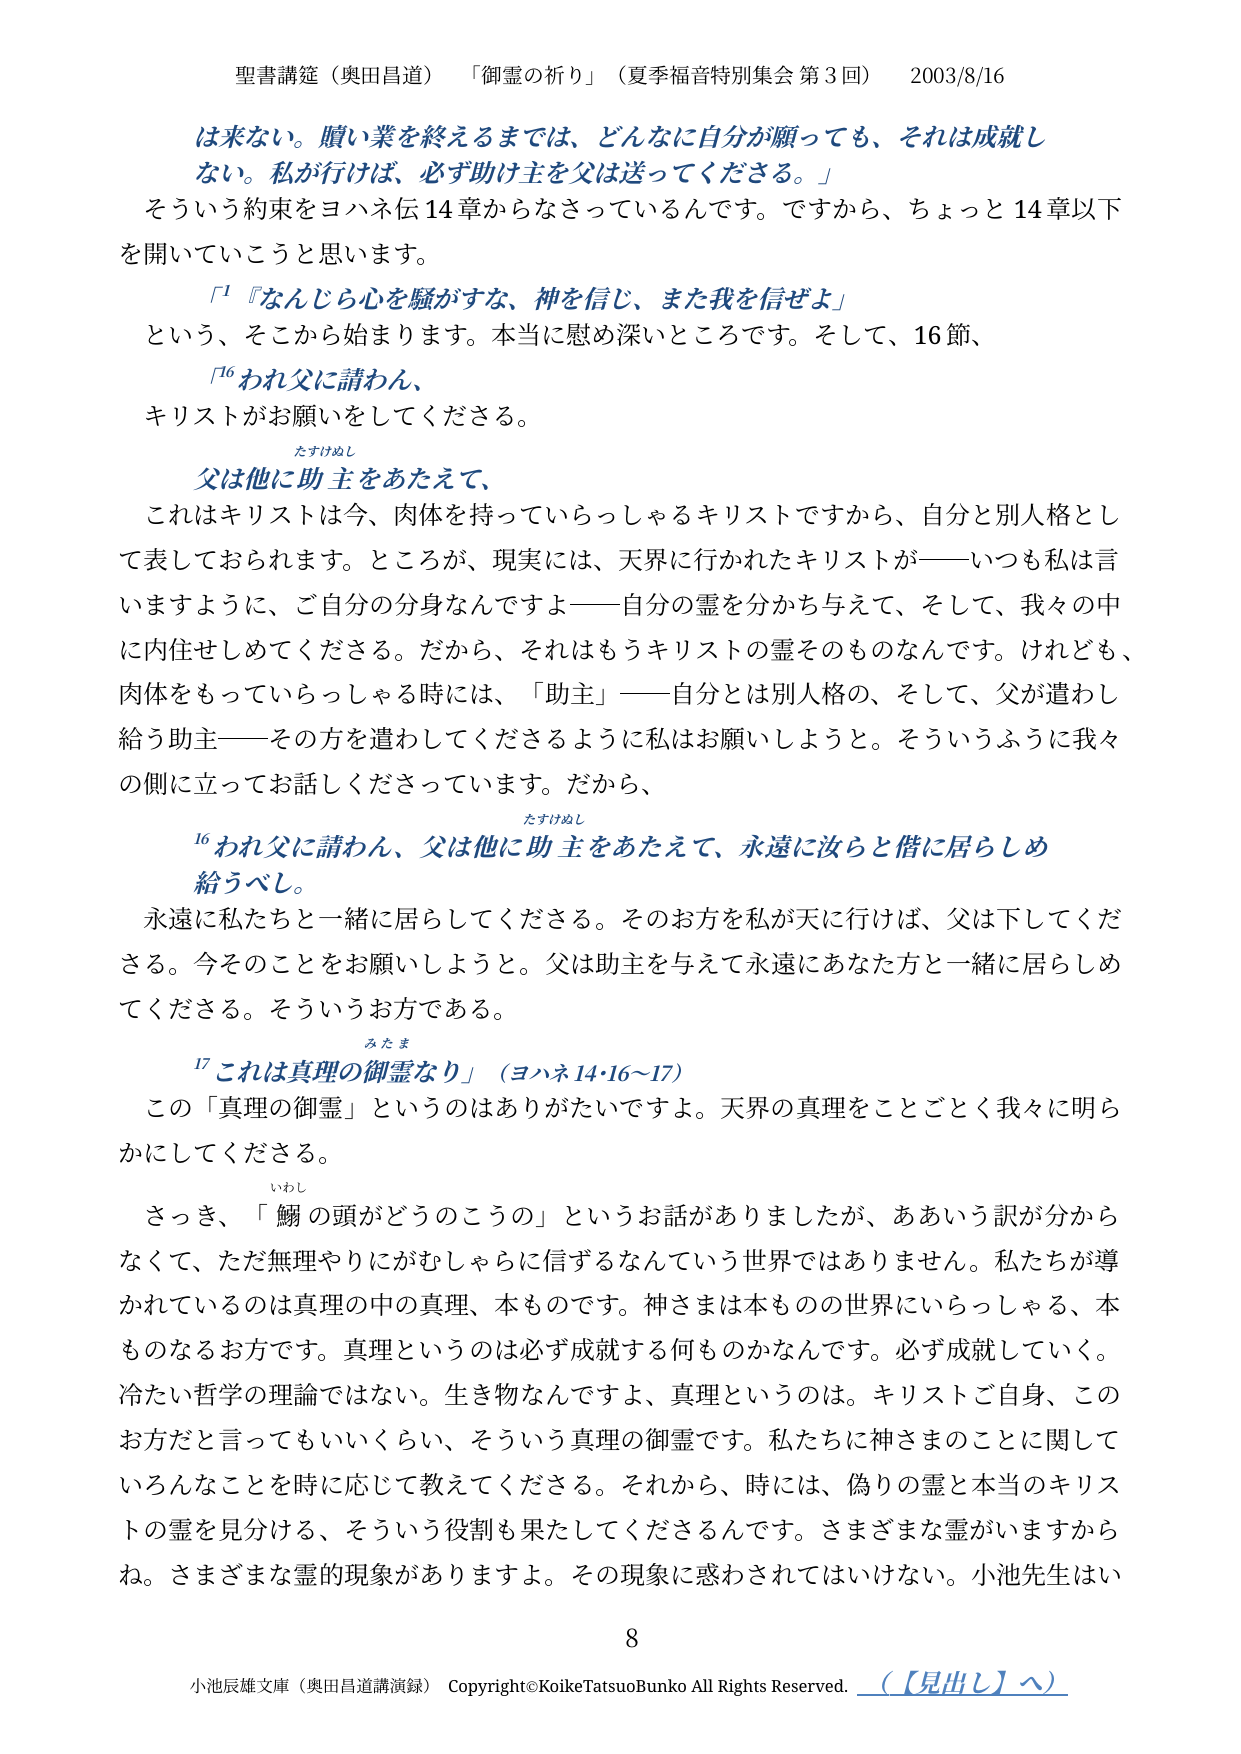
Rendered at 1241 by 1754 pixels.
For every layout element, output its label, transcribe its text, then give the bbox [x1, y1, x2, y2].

text そういう約束をヨハネ伝14章からなさっているんです。ですから、ちょっと14章以下を開いていこうと思います。 [118, 190, 1122, 271]
text 16われ父に請わん、父は他にをあたえて、永遠に汝らと偕に居らしめ給うべし。 [193, 810, 1047, 900]
text キリストがお願いをしてくださる。 [118, 397, 1122, 433]
text という、そこから始まります。本当に慰め深いところです。そして、16節、 [118, 316, 1122, 352]
text 「１『なんじら心を騒がすな、神を信じ、また我を信ぜよ」 [193, 280, 1047, 316]
text この「真理の御霊」というのはありがたいですよ。天界の真理をことごとく我々に明らかにしてくださる。 [118, 1088, 1122, 1169]
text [118, 1178, 1122, 1591]
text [193, 118, 1047, 190]
text 永遠に私たちと一緒に居らしてくださる。そのお方を私が天に行けば、父は下してくださる。今そのことをお願いしようと。父は助主を与えて永遠にあなた方と一緒に居らしめてくださる。そういうお方である。 [118, 900, 1122, 1026]
text 17これは真理のなり」（ヨハネ14･16〜17） [193, 1034, 1047, 1088]
text これはキリストは今、肉体を持っていらっしゃるキリストですから、自分と別人格として表しておられます。ところが、現実には、天界に行かれたキリストが──いつも私は言いますように、ご自分の分身なんですよ──自分の霊を分かち与えて、そして、我々の中に内住せしめてくださる。だから、それはもうキリストの霊そのものなんです。けれども、肉体をもっていらっしゃる時には、「助主」──自分とは別人格の、そして、父が遣わし給う助主──その方を遣わしてくださるように私はお願いしようと。そういうふうに我々の側に立ってお話しくださっています。だから、 [118, 496, 1122, 801]
text 父は他にをあたえて、 [193, 442, 1047, 496]
text 「16われ父に請わん、 [193, 361, 1047, 397]
